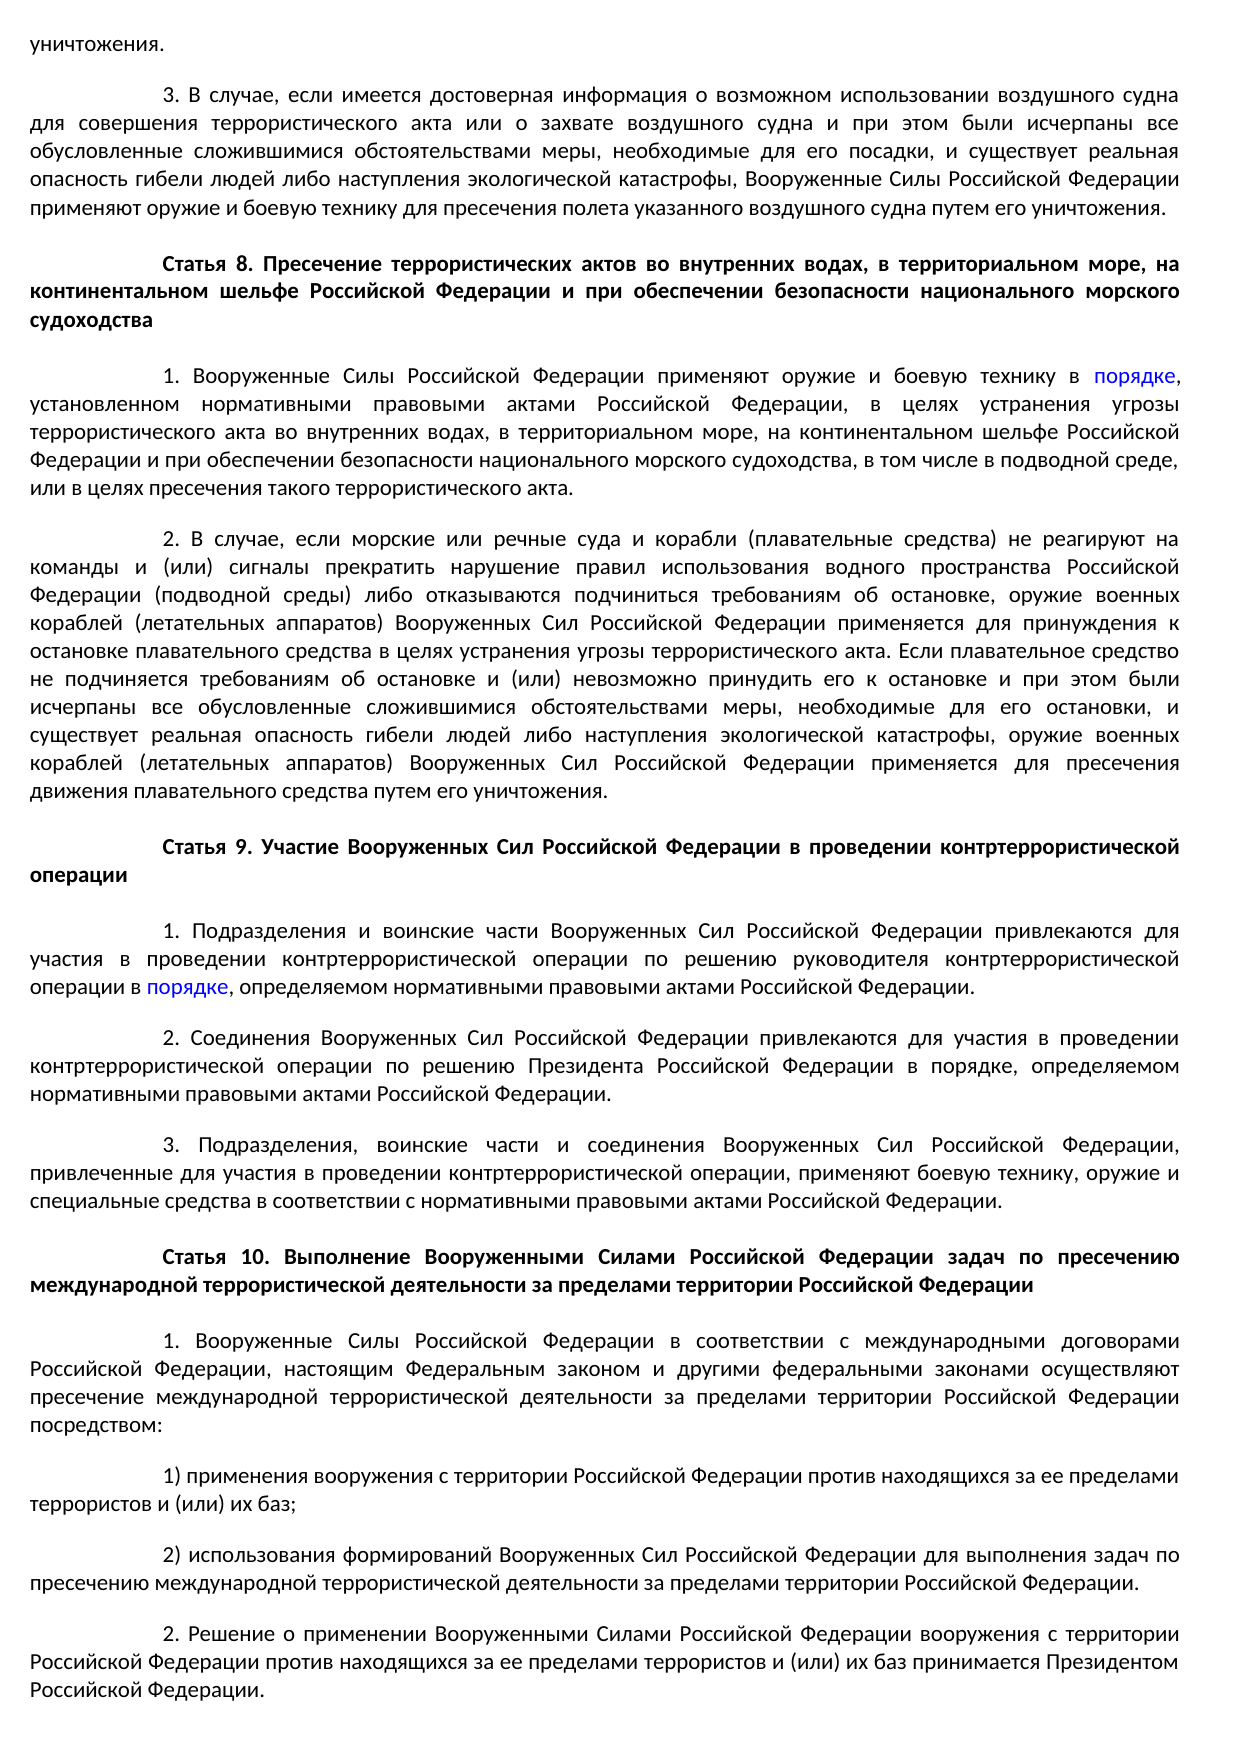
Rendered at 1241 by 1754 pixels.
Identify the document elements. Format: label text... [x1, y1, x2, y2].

text 3. Подразделения, воинские части и соединения Вооруженных Сил Российской Федерации, привлеченные для участия в проведении контртеррористической операции, применяют боевую технику, оружие и специальные средства в соответствии с нормативными правовыми актами Российской Федерации. [29, 1130, 1181, 1214]
text 1. Вооруженные Силы Российской Федерации применяют оружие и боевую технику в порядке, установленном нормативными правовыми актами Российской Федерации, в целях устранения угрозы террористического акта во внутренних водах, в территориальном море, на континентальном шельфе Российской Федерации и при обеспечении безопасности национального морского судоходства, в том числе в подводной среде, или в целях пресечения такого террористического акта. [29, 361, 1181, 501]
text 1) применения вооружения с территории Российской Федерации против находящихся за ее пределами террористов и (или) их баз; [29, 1461, 1181, 1517]
text 1. Вооруженные Силы Российской Федерации в соответствии с международными договорами Российской Федерации, настоящим Федеральным законом и другими федеральными законами осуществляют пресечение международной террористической деятельности за пределами территории Российской Федерации посредством: [29, 1326, 1181, 1438]
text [29, 29, 1181, 58]
text 2. Соединения Вооруженных Сил Российской Федерации привлекаются для участия в проведении контртеррористической операции по решению Президента Российской Федерации в порядке, определяемом нормативными правовыми актами Российской Федерации. [29, 1023, 1181, 1107]
text 2. Решение о применении Вооруженными Силами Российской Федерации вооружения с территории Российской Федерации против находящихся за ее пределами террористов и (или) их баз принимается Президентом Российской Федерации. [29, 1619, 1181, 1703]
text 2. В случае, если морские или речные суда и корабли (плавательные средства) не реагируют на команды и (или) сигналы прекратить нарушение правил использования водного пространства Российской Федерации (подводной среды) либо отказываются подчиниться требованиям об остановке, оружие военных кораблей (летательных аппаратов) Вооруженных Сил Российской Федерации применяется для принуждения к остановке плавательного средства в целях устранения угрозы террористического акта. Если плавательное средство не подчиняется требованиям об остановке и (или) невозможно принудить его к остановке и при этом были исчерпаны все обусловленные сложившимися обстоятельствами меры, необходимые для его остановки, и существует реальная опасность гибели людей либо наступления экологической катастрофы, оружие военных кораблей (летательных аппаратов) Вооруженных Сил Российской Федерации применяется для пресечения движения плавательного средства путем его уничтожения. [29, 524, 1181, 804]
title Статья 9. Участие Вооруженных Сил Российской Федерации в проведении контртеррористической операции [29, 832, 1181, 888]
text 1. Подразделения и воинские части Вооруженных Сил Российской Федерации привлекаются для участия в проведении контртеррористической операции по решению руководителя контртеррористической операции в порядке, определяемом нормативными правовыми актами Российской Федерации. [29, 916, 1181, 1000]
text 3. В случае, если имеется достоверная информация о возможном использовании воздушного судна для совершения террористического акта или о захвате воздушного судна и при этом были исчерпаны все обусловленные сложившимися обстоятельствами меры, необходимые для его посадки, и существует реальная опасность гибели людей либо наступления экологической катастрофы, Вооруженные Силы Российской Федерации применяют оружие и боевую технику для пресечения полета указанного воздушного судна путем его уничтожения. [29, 81, 1181, 221]
title Статья 8. Пресечение террористических актов во внутренних водах, в территориальном море, на континентальном шельфе Российской Федерации и при обеспечении безопасности национального морского судоходства [29, 249, 1181, 333]
title Статья 10. Выполнение Вооруженными Силами Российской Федерации задач по пресечению международной террористической деятельности за пределами территории Российской Федерации [29, 1242, 1181, 1298]
text 2) использования формирований Вооруженных Сил Российской Федерации для выполнения задач по пресечению международной террористической деятельности за пределами территории Российской Федерации. [29, 1540, 1181, 1596]
